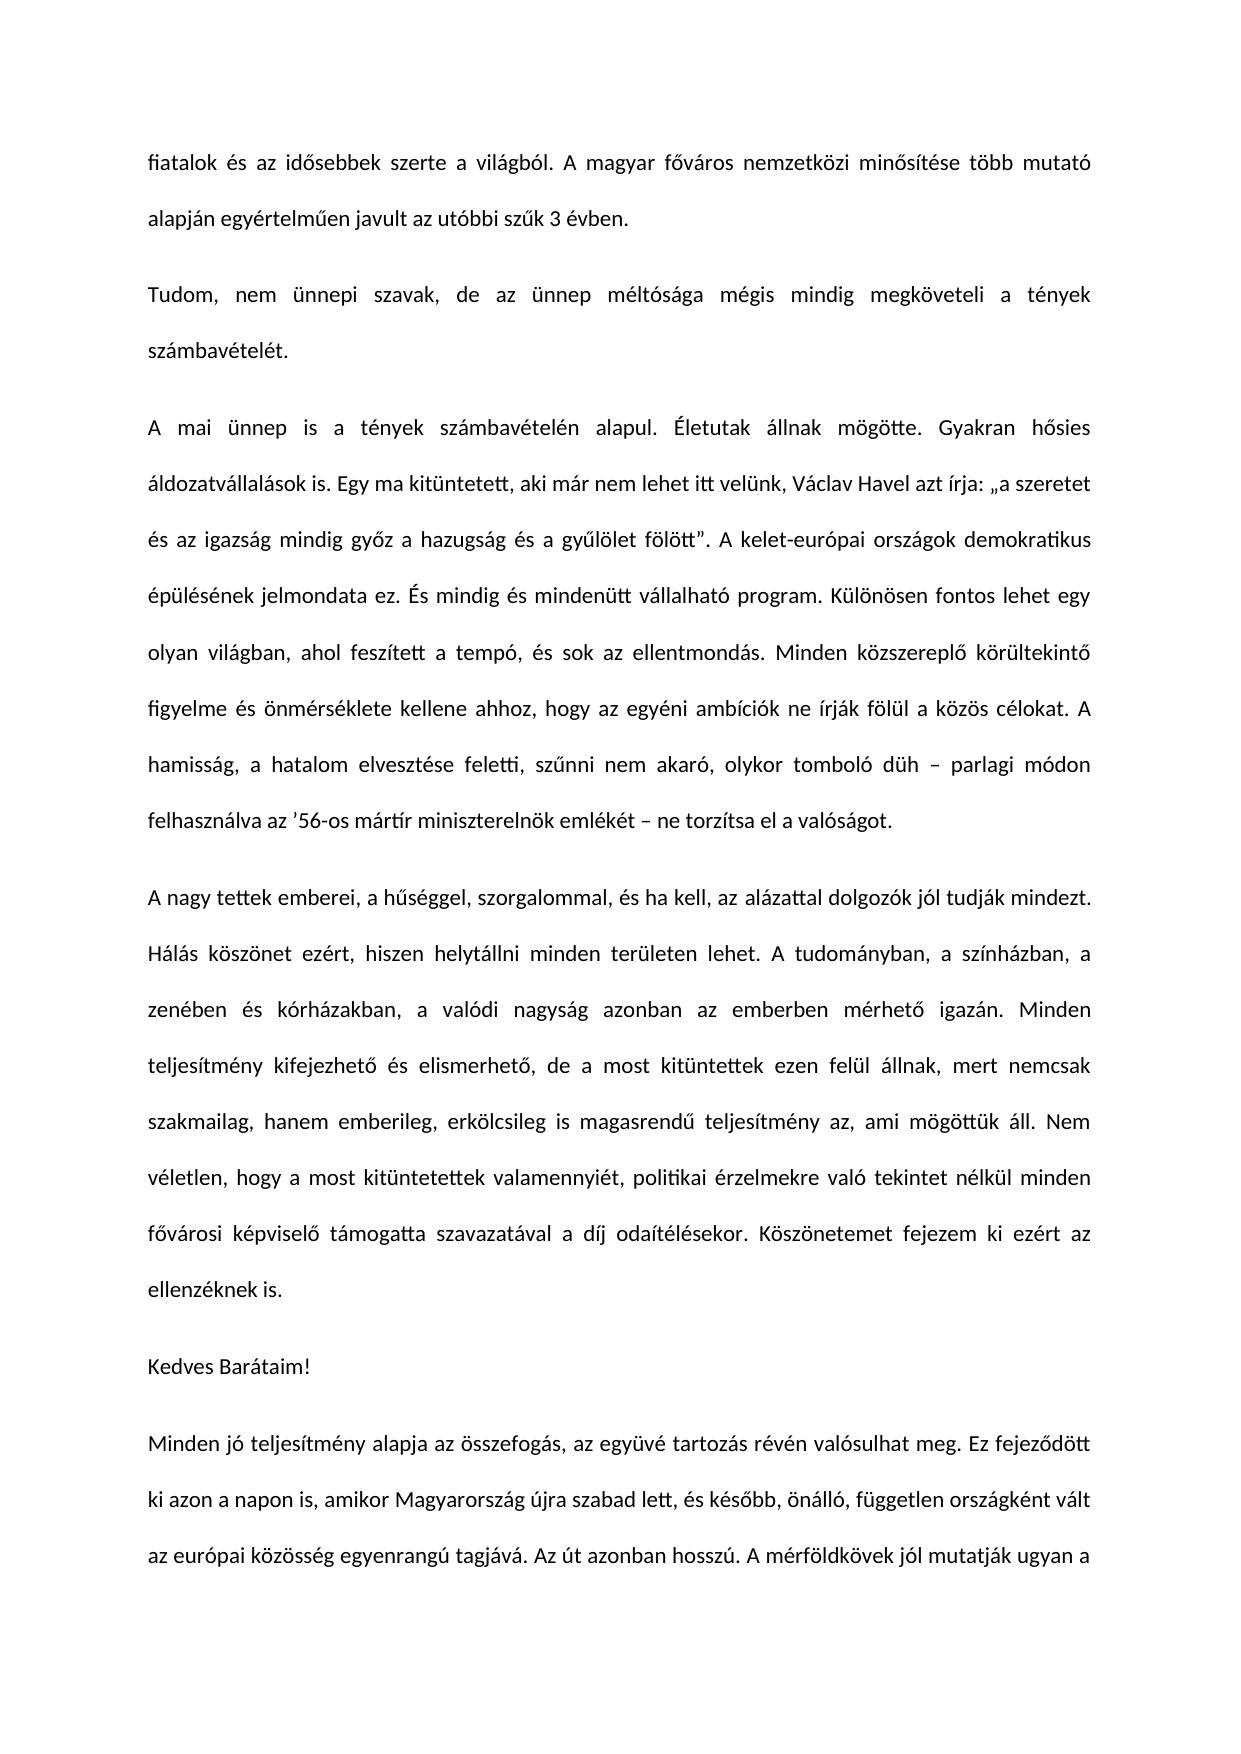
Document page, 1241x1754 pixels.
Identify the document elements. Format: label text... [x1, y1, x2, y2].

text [148, 148, 1093, 232]
text Kedves Barátaim! [148, 1352, 1093, 1380]
text Tudom, nem ünnepi szavak, de az ünnep méltósága mégis mindig megköveteli a tények számbavételét. [148, 281, 1093, 364]
text A nagy tettek emberei, a hűséggel, szorgalommal, és ha kell, az alázattal dolgozók jól tudják mindezt. Hálás köszönet ezért, hiszen helytállni minden területen lehet. A tudományban, a színházban, a zenében és kórházakban, a valódi nagyság azonban az emberben mérhető igazán. Minden teljesítmény kifejezhető és elismerhető, de a most kitüntettek ezen felül állnak, mert nemcsak szakmailag, hanem emberileg, erkölcsileg is magasrendű teljesítmény az, ami mögöttük áll. Nem véletlen, hogy a most kitüntetettek valamennyiét, politikai érzelmekre való tekintet nélkül minden fővárosi képviselő támogatta szavazatával a díj odaítélésekor. Köszönetemet fejezem ki ezért az ellenzéknek is. [148, 883, 1093, 1303]
text A mai ünnep is a tények számbavételén alapul. Életutak állnak mögötte. Gyakran hősies áldozatvállalások is. Egy ma kitüntetett, aki már nem lehet itt velünk, Václav Havel azt írja: „a szeretet és az igazság mindig győz a hazugság és a gyűlölet fölött”. A kelet-európai országok demokratikus épülésének jelmondata ez. És mindig és mindenütt vállalható program. Különösen fontos lehet egy olyan világban, ahol feszített a tempó, és sok az ellentmondás. Minden közszereplő körültekintő figyelme és önmérséklete kellene ahhoz, hogy az egyéni ambíciók ne írják fölül a közös célokat. A hamisság, a hatalom elvesztése feletti, szűnni nem akaró, olykor tomboló düh – parlagi módon felhasználva az ’56-os mártír miniszterelnök emlékét – ne torzítsa el a valóságot. [148, 413, 1093, 834]
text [148, 1429, 1093, 1569]
